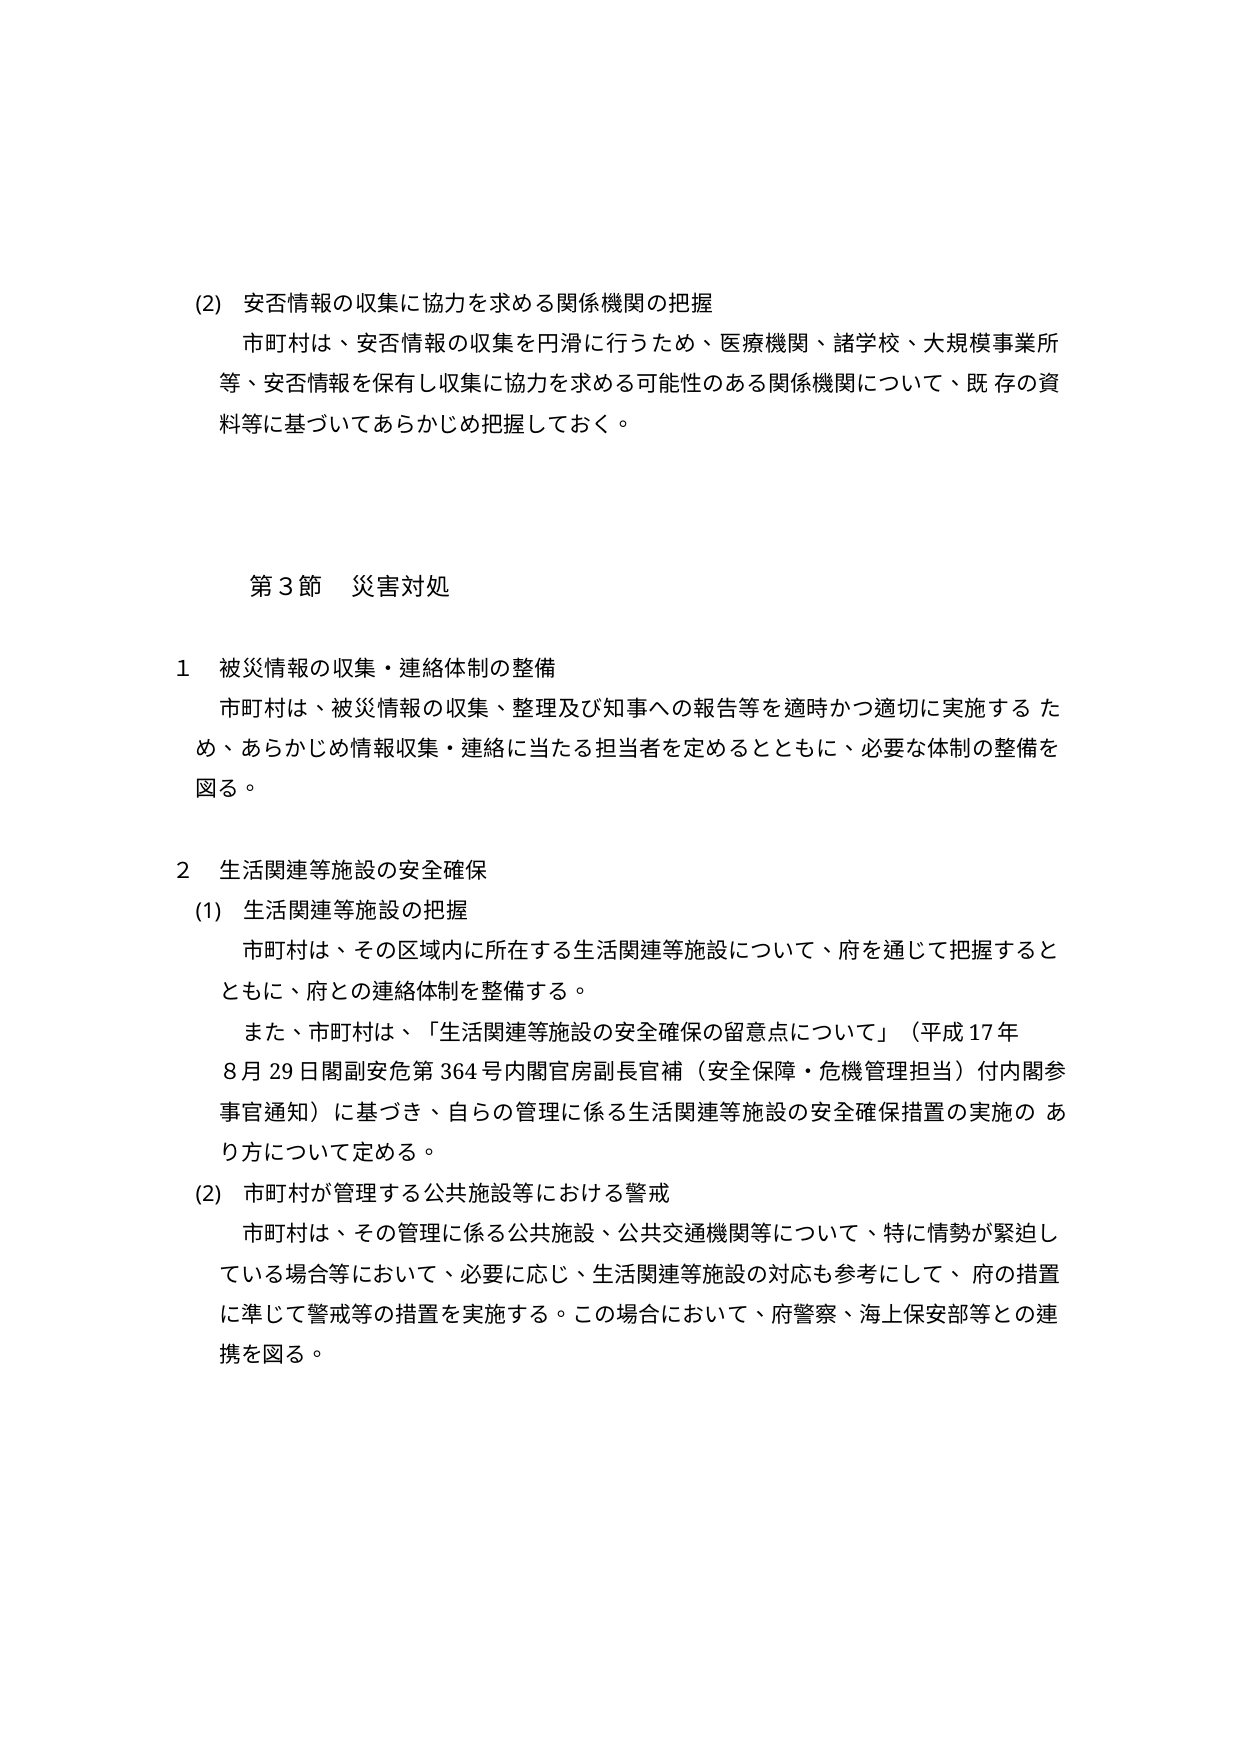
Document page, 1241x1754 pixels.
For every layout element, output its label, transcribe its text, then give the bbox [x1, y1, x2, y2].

text また、市町村は、「生活関連等施設の安全確保の留意点について」（平成17年 [242, 1017, 1240, 1046]
text ８月29日閣副安危第364号内閣官房副長官補（安全保障・危機管理担当）付内閣参 事官通知）に基づき、自らの管理に係る生活関連等施設の安全確保措置の実施の あり方について定める。 [219, 1056, 1067, 1167]
subtitle 第３節 災害対処 [249, 569, 1240, 602]
text 市町村は、被災情報の収集、整理及び知事への報告等を適時かつ適切に実施する ため、あらかじめ情報収集・連絡に当たる担当者を定めるとともに、必要な体制の整備を図る。 [195, 692, 1061, 803]
list 市町村が管理する公共施設等における警戒 [195, 1178, 1240, 1208]
text １ 被災情報の収集・連絡体制の整備 [172, 653, 1240, 682]
text 市町村は、その管理に係る公共施設、公共交通機関等について、特に情勢が緊迫している場合等において、必要に応じ、生活関連等施設の対応も参考にして、 府の措置に準じて警戒等の措置を実施する。この場合において、府警察、海上保安部等との連携を図る。 [219, 1218, 1061, 1369]
text ２ 生活関連等施設の安全確保 [172, 855, 1240, 885]
list 生活関連等施設の把握 [195, 895, 1240, 925]
list 安否情報の収集に協力を求める関係機関の把握 [195, 288, 1240, 318]
text 市町村は、安否情報の収集を円滑に行うため、医療機関、諸学校、大規模事業所等、安否情報を保有し収集に協力を求める可能性のある関係機関について、既 存の資料等に基づいてあらかじめ把握しておく。 [219, 328, 1061, 438]
text 市町村は、その区域内に所在する生活関連等施設について、府を通じて把握するとともに、府との連絡体制を整備する。 [219, 936, 1061, 1006]
